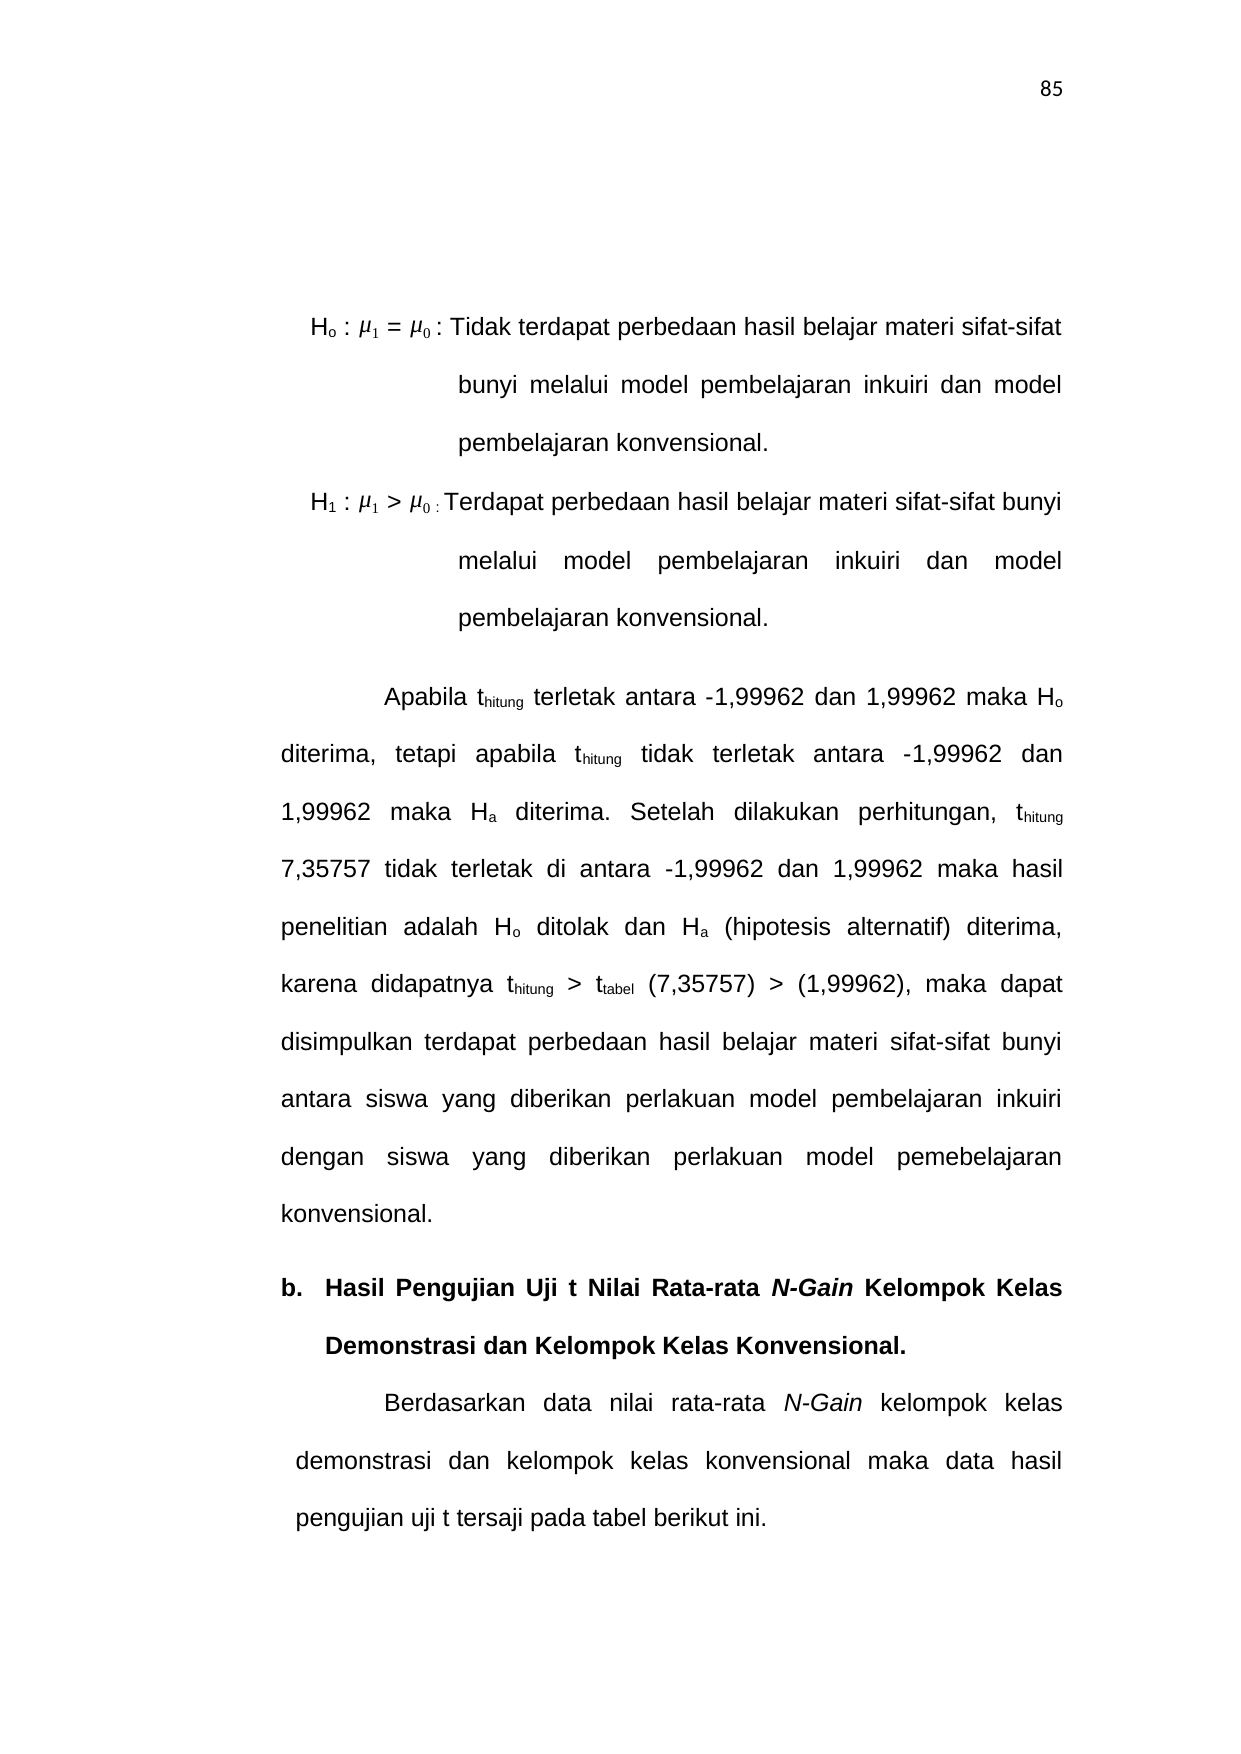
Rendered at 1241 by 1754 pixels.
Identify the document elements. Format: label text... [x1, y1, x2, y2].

list Berdasarkan data nilai rata-rata N-Gain kelompok kelas demonstrasi dan kelompok kelas konvensional maka data hasil pengujian uji t tersaji pada tabel berikut ini. [295, 1388, 1063, 1532]
text Apabila thitung terletak antara -1,99962 dan 1,99962 maka Ho diterima, tetapi apabila thitung tidak terletak antara -1,99962 dan 1,99962 maka Ha diterima. Setelah dilakukan perhitungan, thitung 7,35757 tidak terletak di antara -1,99962 dan 1,99962 maka hasil penelitian adalah Ho ditolak dan Ha (hipotesis alternatif) diterima, karena didapatnya thitung > ttabel (7,35757) > (1,99962), maka dapat disimpulkan terdapat perbedaan hasil belajar materi sifat-sifat bunyi antara siswa yang diberikan perlakuan model pembelajaran inkuiri dengan siswa yang diberikan perlakuan model pemebelajaran konvensional. [281, 681, 1063, 1228]
list Ho : = : Tidak terdapat perbedaan hasil belajar materi sifat-sifat bunyi melalui model pembelajaran inkuiri dan model pembelajaran konvensional. [310, 310, 1063, 457]
list H1 : > : Terdapat perbedaan hasil belajar materi sifat-sifat bunyi melalui model pembelajaran inkuiri dan model pembelajaran konvensional. [310, 486, 1063, 632]
list Hasil Pengujian Uji t Nilai Rata-rata N-Gain Kelompok Kelas Demonstrasi dan Kelompok Kelas Konvensional. [281, 1273, 1063, 1359]
